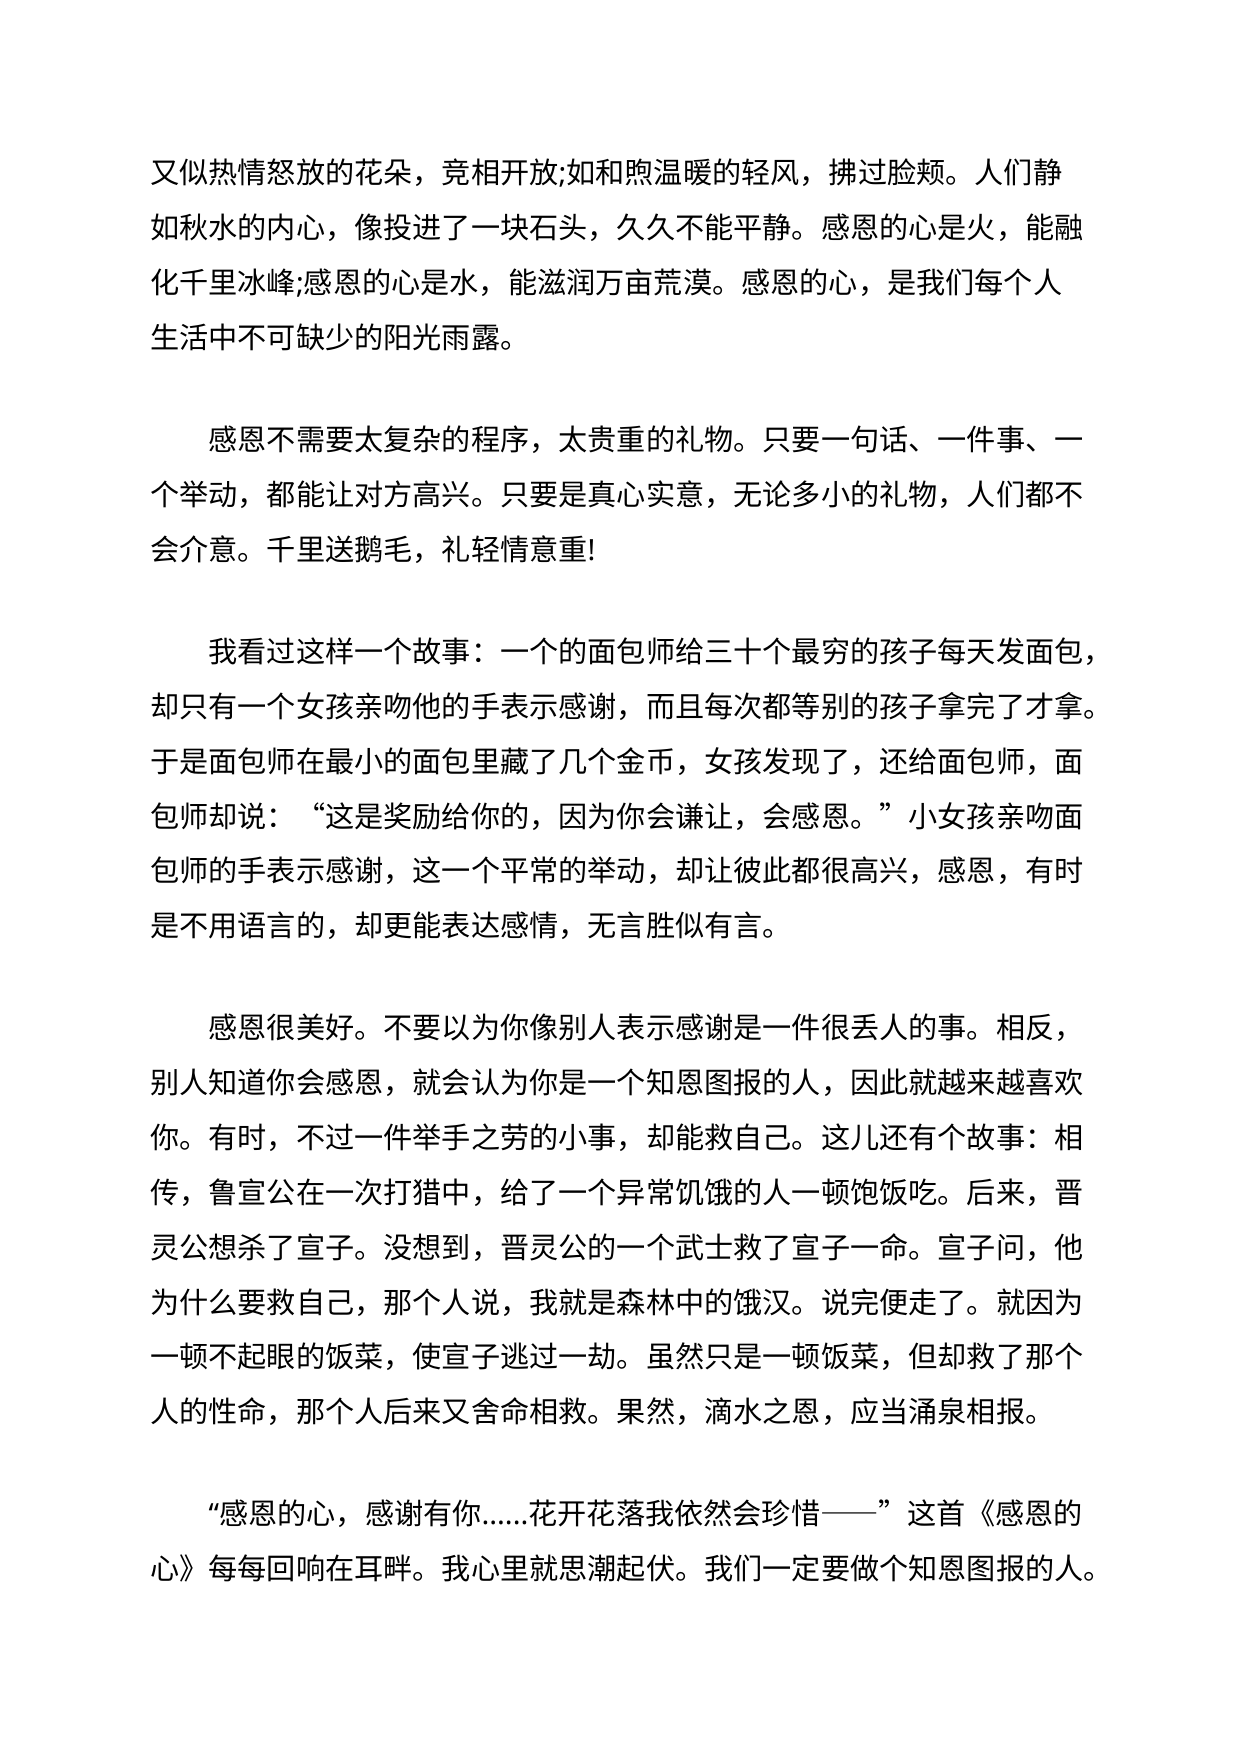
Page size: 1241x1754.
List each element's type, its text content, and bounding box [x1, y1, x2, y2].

text 感恩不需要太复杂的程序，太贵重的礼物。只要一句话、一件事、一个举动，都能让对方高兴。只要是真心实意，无论多小的礼物，人们都不会介意。千里送鹅毛，礼轻情意重! [150, 417, 1090, 569]
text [150, 150, 1090, 357]
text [150, 1491, 1090, 1588]
text 我看过这样一个故事：一个的面包师给三十个最穷的孩子每天发面包，却只有一个女孩亲吻他的手表示感谢，而且每次都等别的孩子拿完了才拿。于是面包师在最小的面包里藏了几个金币，女孩发现了，还给面包师，面包师却说：“这是奖励给你的，因为你会谦让，会感恩。”小女孩亲吻面包师的手表示感谢，这一个平常的举动，却让彼此都很高兴，感恩，有时是不用语言的，却更能表达感情，无言胜似有言。 [150, 628, 1090, 945]
text 感恩很美好。不要以为你像别人表示感谢是一件很丢人的事。相反，别人知道你会感恩，就会认为你是一个知恩图报的人，因此就越来越喜欢你。有时，不过一件举手之劳的小事，却能救自己。这儿还有个故事：相传，鲁宣公在一次打猎中，给了一个异常饥饿的人一顿饱饭吃。后来，晋灵公想杀了宣子。没想到，晋灵公的一个武士救了宣子一命。宣子问，他为什么要救自己，那个人说，我就是森林中的饿汉。说完便走了。就因为一顿不起眼的饭菜，使宣子逃过一劫。虽然只是一顿饭菜，但却救了那个人的性命，那个人后来又舍命相救。果然，滴水之恩，应当涌泉相报。 [150, 1005, 1090, 1431]
